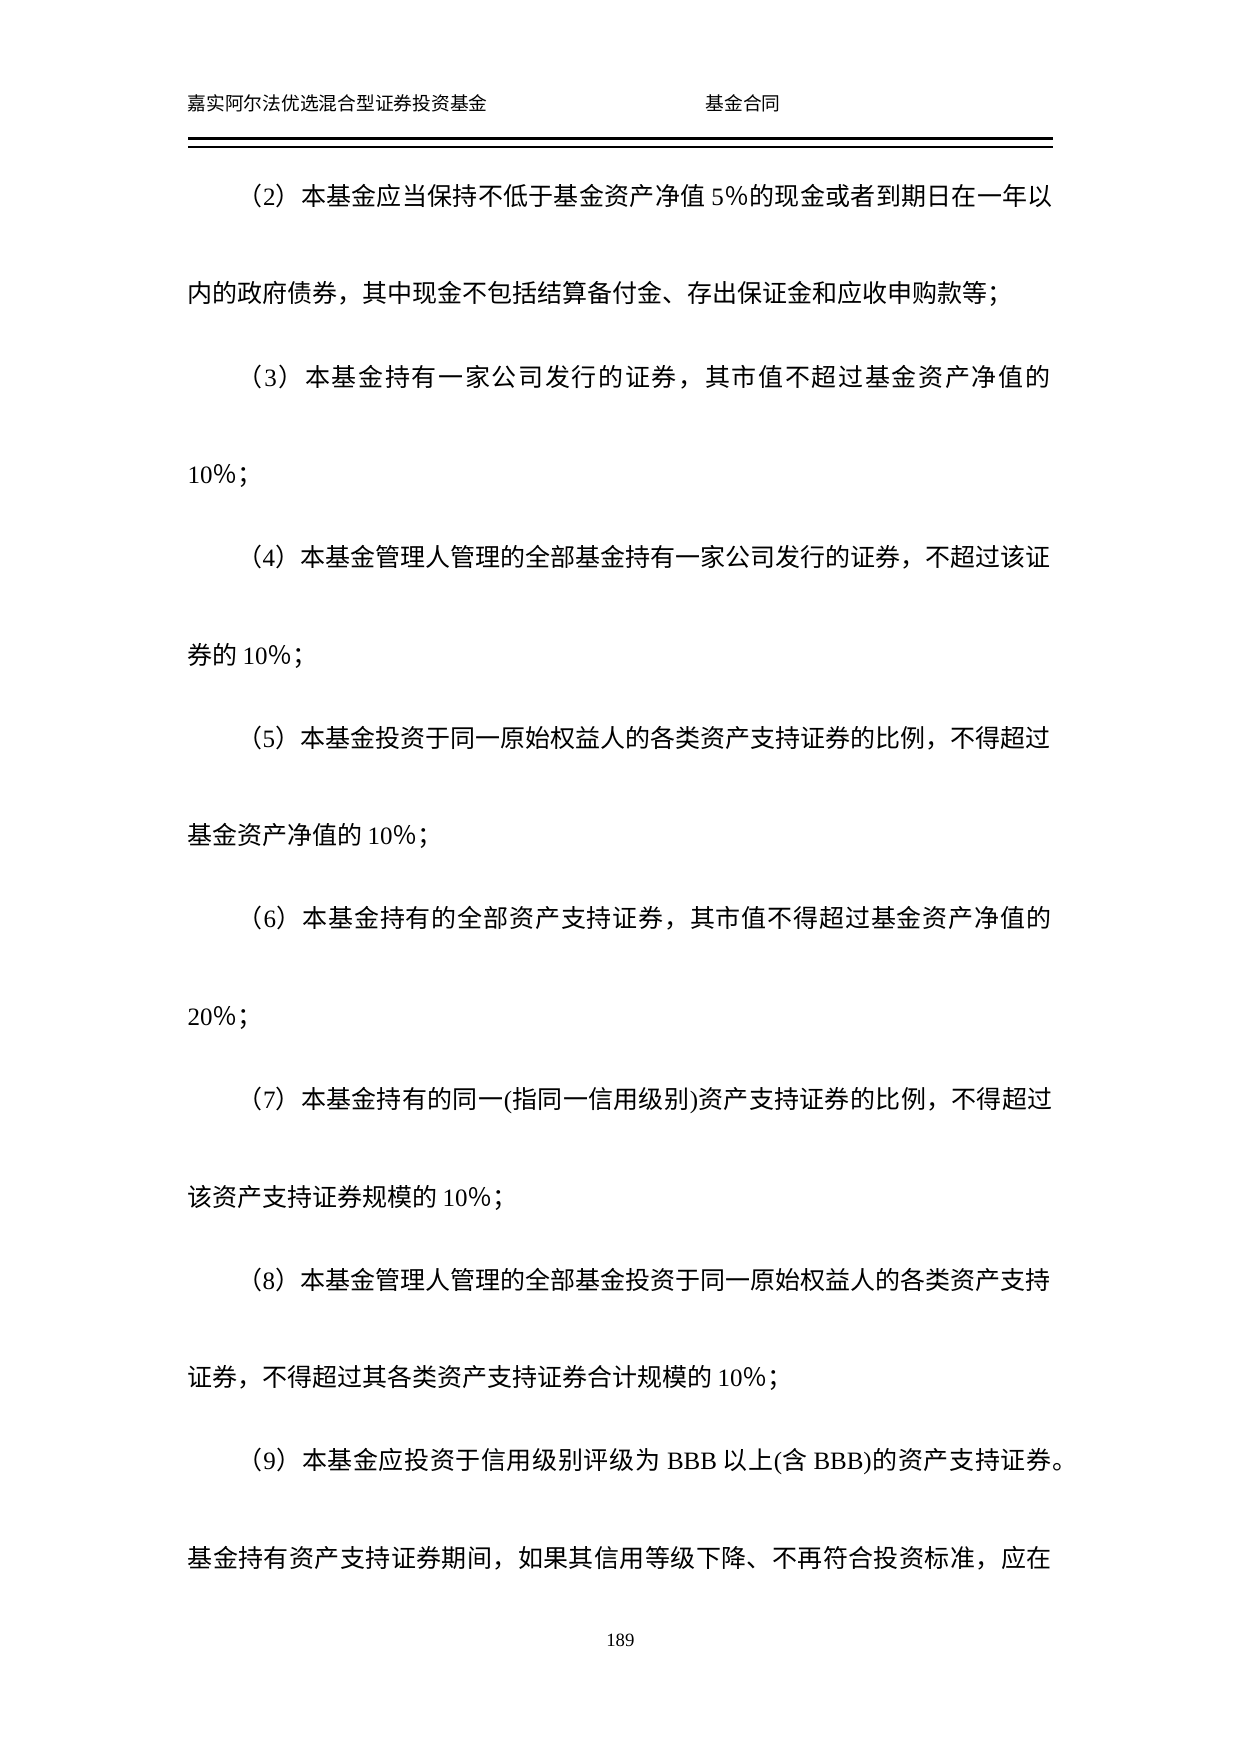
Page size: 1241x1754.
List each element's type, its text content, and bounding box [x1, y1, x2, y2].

text （6）本基金持有的全部资产支持证券，其市值不得超过基金资产净值的20％； [187, 884, 1053, 1047]
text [187, 1426, 1053, 1589]
text （8）本基金管理人管理的全部基金投资于同一原始权益人的各类资产支持证券，不得超过其各类资产支持证券合计规模的10％； [187, 1246, 1053, 1408]
text （2）本基金应当保持不低于基金资产净值5％的现金或者到期日在一年以内的政府债券，其中现金不包括结算备付金、存出保证金和应收申购款等； [187, 162, 1053, 324]
text （3）本基金持有一家公司发行的证券，其市值不超过基金资产净值的10％； [187, 343, 1053, 505]
text （4）本基金管理人管理的全部基金持有一家公司发行的证券，不超过该证券的10％； [187, 523, 1053, 686]
text （5）本基金投资于同一原始权益人的各类资产支持证券的比例，不得超过基金资产净值的10％； [187, 704, 1053, 866]
text （7）本基金持有的同一(指同一信用级别)资产支持证券的比例，不得超过该资产支持证券规模的10％； [187, 1065, 1053, 1228]
